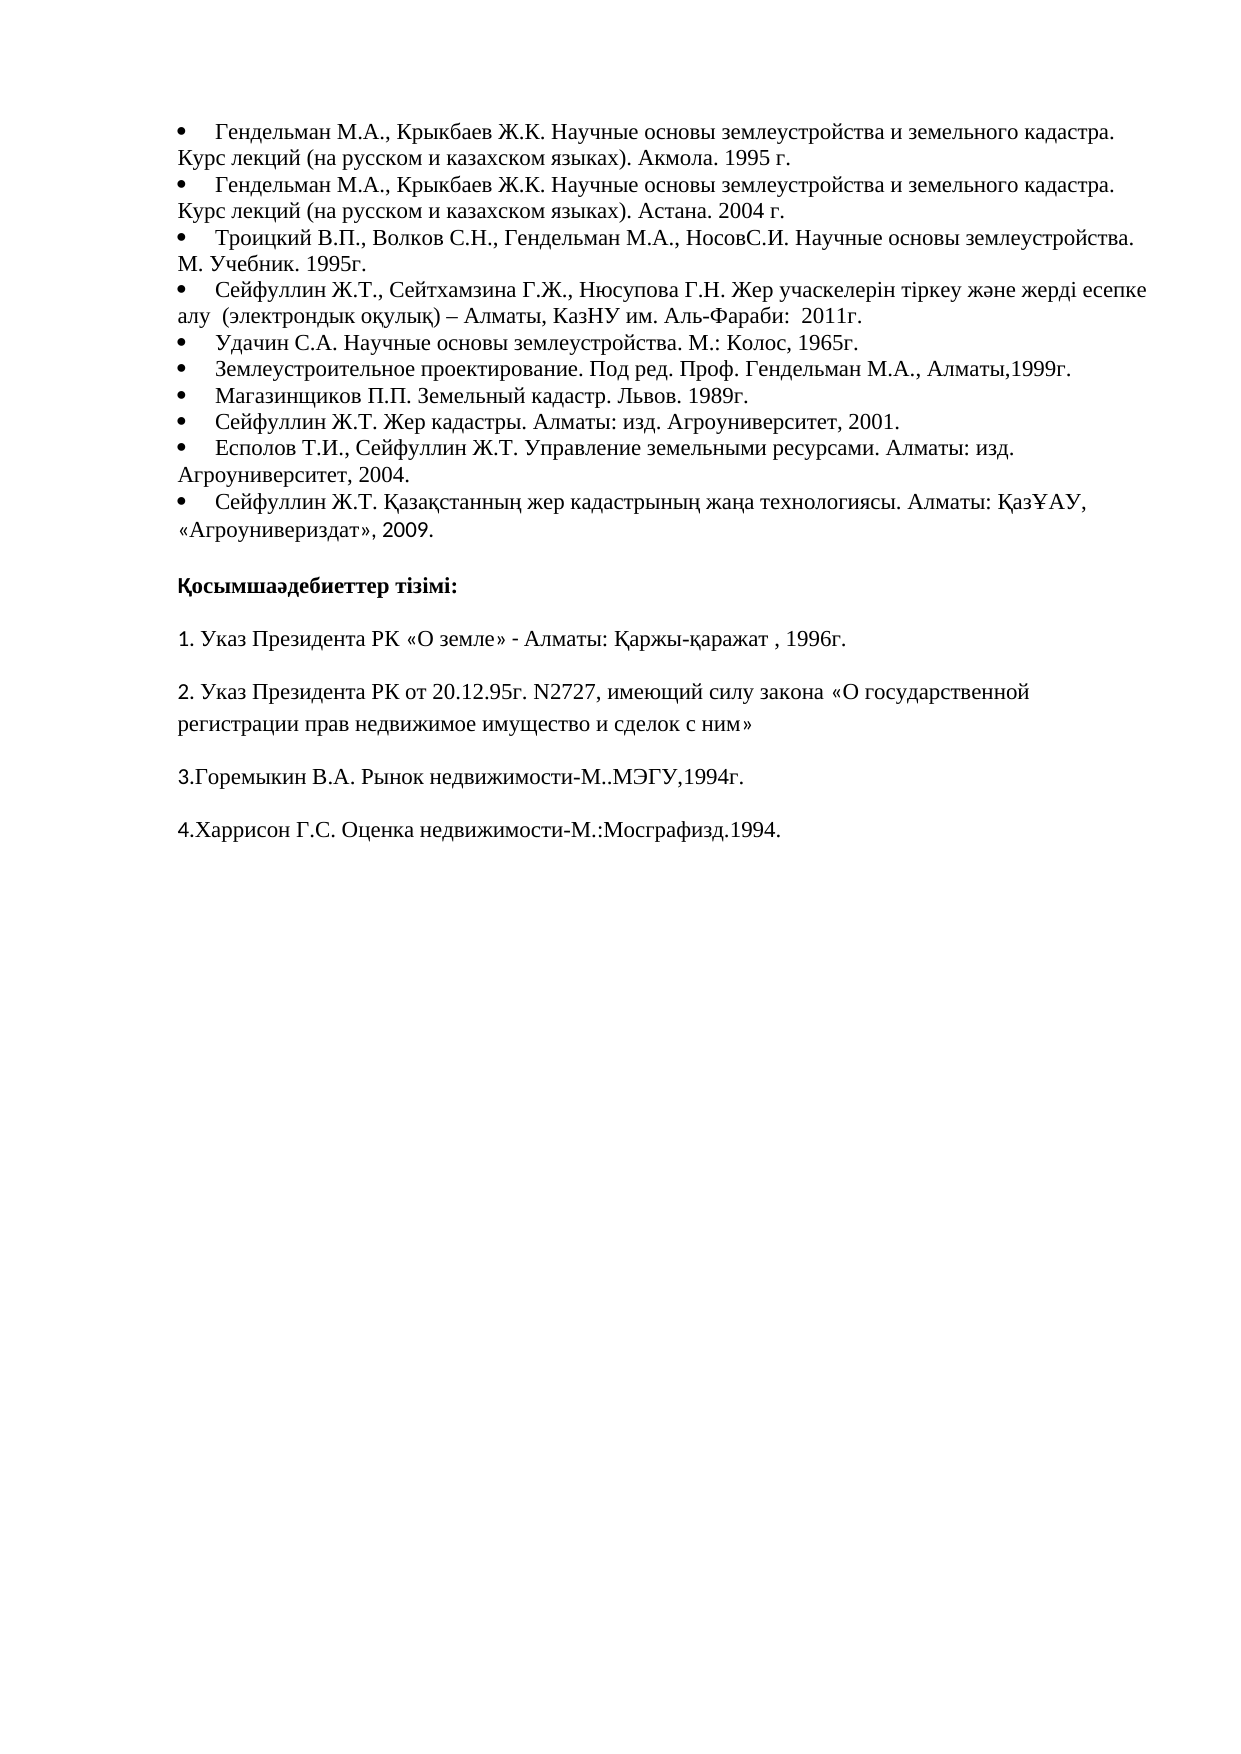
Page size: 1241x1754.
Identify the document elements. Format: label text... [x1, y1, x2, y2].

list Удачин С.А. Научные основы землеустройства. М.: Колос, 1965г. [177, 329, 1152, 355]
text 2. Указ Президента РК от 20.12.95г. N2727, имеющий силу закона «О государственной регистрации прав недвижимое имущество и сделок с ним» [177, 677, 1152, 737]
text 3.Горемыкин В.А. Рынок недвижимости-М..МЭГУ,1994г. [177, 762, 1152, 790]
list Есполов Т.И., Сейфуллин Ж.Т. Управление земельными ресурсами. Алматы: изд. Агроуниверситет, 2004. [177, 434, 1152, 487]
text 1. Указ Президента РК «О земле» - Алматы: Қаржы-қаражат , 1996г. [177, 624, 1152, 652]
text Қосымшаәдебиеттер тізімі: [177, 571, 1152, 599]
list Землеустроительное проектирование. Под ред. Проф. Гендельман М.А., Алматы,1999г. [177, 355, 1152, 382]
list Гендельман М.А., Крыкбаев Ж.К. Научные основы землеустройства и земельного кадастра. Курс лекций (на русском и казахском языках). Акмола. 1995 г. [177, 118, 1152, 171]
list Магазинщиков П.П. Земельный кадастр. Львов. 1989г. [177, 382, 1152, 408]
list Троицкий В.П., Волков С.Н., Гендельман М.А., НосовС.И. Научные основы землеустройства. М. Учебник. 1995г. [177, 223, 1152, 276]
list Сейфуллин Ж.Т. Жер кадастры. Алматы: изд. Агроуниверситет, 2001. [177, 408, 1152, 434]
text 4.Харрисон Г.С. Оценка недвижимости-М.:Мосграфизд.1994. [177, 815, 1152, 843]
list Сейфуллин Ж.Т., Сейтхамзина Г.Ж., Нюсупова Г.Н. Жер учаскелерін тіркеу және жерді есепке алу (электрондык оқулық) – Алматы, КазНУ им. Аль-Фараби: 2011г. [177, 276, 1152, 329]
list Гендельман М.А., Крыкбаев Ж.К. Научные основы землеустройства и земельного кадастра. Курс лекций (на русском и казахском языках). Астана. 2004 г. [177, 171, 1152, 223]
list Сейфуллин Ж.Т. Қазақстанның жер кадастрының жаңа технологиясы. Алматы: ҚазҰАУ, «Агроунивериздат», 2009. [177, 487, 1152, 543]
